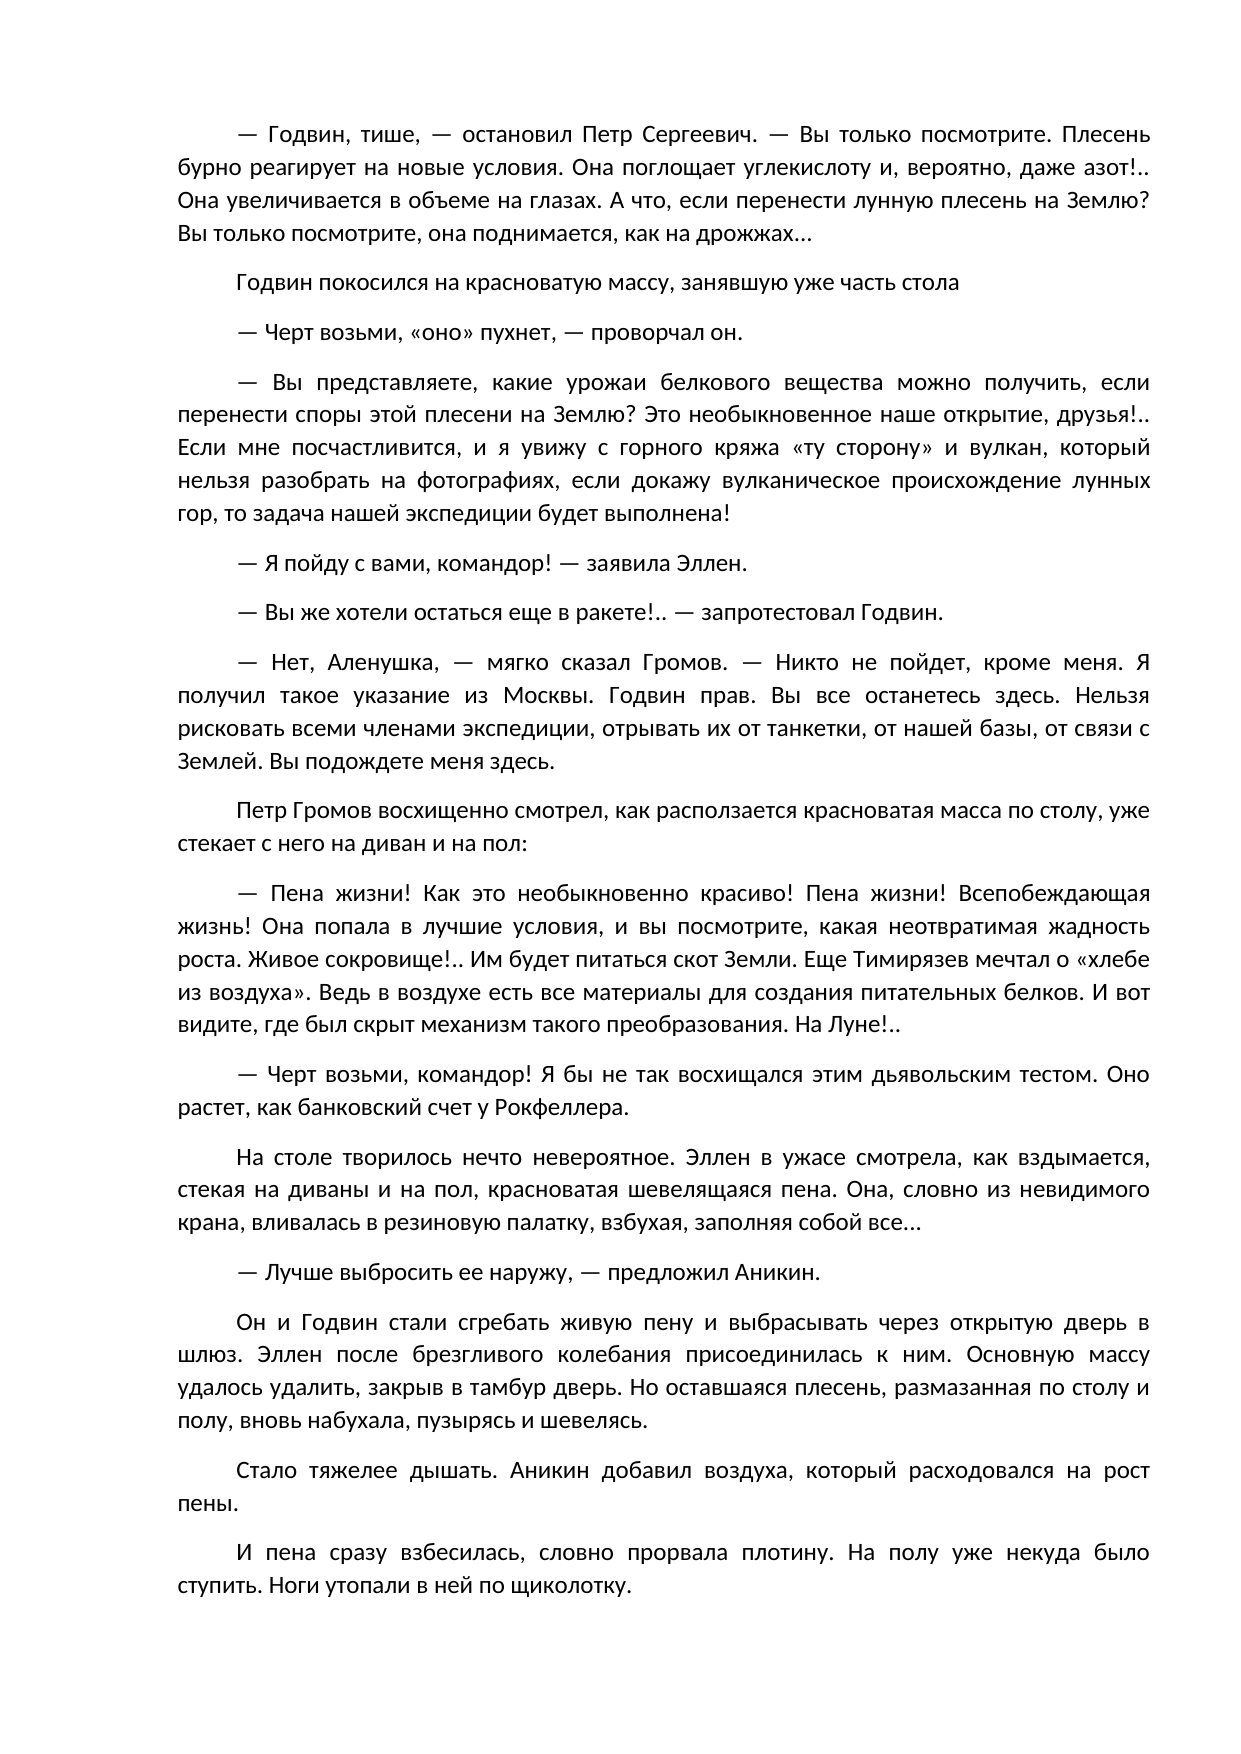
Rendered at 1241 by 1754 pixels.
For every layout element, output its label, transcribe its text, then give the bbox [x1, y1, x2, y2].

text — Черт возьми, «оно» пухнет, — проворчал он. [177, 316, 1152, 347]
text — Черт возьми, командор! Я бы не так восхищался этим дьявольским тестом. Оно растет, как банковский счет у Рокфеллера. [177, 1058, 1152, 1122]
text — Годвин, тише, — остановил Петр Сергеевич. — Вы только посмотрите. Плесень бурно реагирует на новые условия. Она поглощает углекислоту и, вероятно, даже азот!.. Она увеличивается в объеме на глазах. А что, если перенести лунную плесень на Землю? Вы только посмотрите, она поднимается, как на дрожжах... [177, 118, 1152, 247]
text — Вы представляете, какие урожаи белкового вещества можно получить, если перенести споры этой плесени на Землю? Это необыкновенное наше открытие, друзья!.. Если мне посчастливится, и я увижу с горного кряжа «ту сторону» и вулкан, который нельзя разобрать на фотографиях, если докажу вулканическое происхождение лунных гор, то задача нашей экспедиции будет выполнена! [177, 366, 1152, 528]
text Он и Годвин стали сгребать живую пену и выбрасывать через открытую дверь в шлюз. Эллен после брезгливого колебания присоединилась к ним. Основную массу удалось удалить, закрыв в тамбур дверь. Но оставшаяся плесень, размазанная по столу и полу, вновь набухала, пузырясь и шевелясь. [177, 1306, 1152, 1435]
text На столе творилось нечто невероятное. Эллен в ужасе смотрела, как вздымается, стекая на диваны и на пол, красноватая шевелящаяся пена. Она, словно из невидимого крана, вливалась в резиновую палатку, взбухая, заполняя собой все... [177, 1141, 1152, 1237]
text — Я пойду с вами, командор! — заявила Эллен. [177, 547, 1152, 577]
text И пена сразу взбесилась, словно прорвала плотину. На полу уже некуда было ступить. Ноги утопали в ней по щиколотку. [177, 1536, 1152, 1600]
text — Лучше выбросить ее наружу, — предложил Аникин. [177, 1256, 1152, 1287]
text — Нет, Аленушка, — мягко сказал Громов. — Никто не пойдет, кроме меня. Я получил такое указание из Москвы. Годвин прав. Вы все останетесь здесь. Нельзя рисковать всеми членами экспедиции, отрывать их от танкетки, от нашей базы, от связи с Землей. Вы подождете меня здесь. [177, 646, 1152, 775]
text — Пена жизни! Как это необыкновенно красиво! Пена жизни! Всепобеждающая жизнь! Она попала в лучшие условия, и вы посмотрите, какая неотвратимая жадность роста. Живое сокровище!.. Им будет питаться скот Земли. Еще Тимирязев мечтал о «хлебе из воздуха». Ведь в воздухе есть все материалы для создания питательных белков. И вот видите, где был скрыт механизм такого преобразования. На Луне!.. [177, 877, 1152, 1039]
text Петр Громов восхищенно смотрел, как расползается красноватая масса по столу, уже стекает с него на диван и на пол: [177, 794, 1152, 858]
text — Вы же хотели остаться еще в ракете!.. — запротестовал Годвин. [177, 596, 1152, 627]
text Стало тяжелее дышать. Аникин добавил воздуха, который расходовался на рост пены. [177, 1454, 1152, 1517]
text Годвин покосился на красноватую массу, занявшую уже часть стола [177, 266, 1152, 297]
